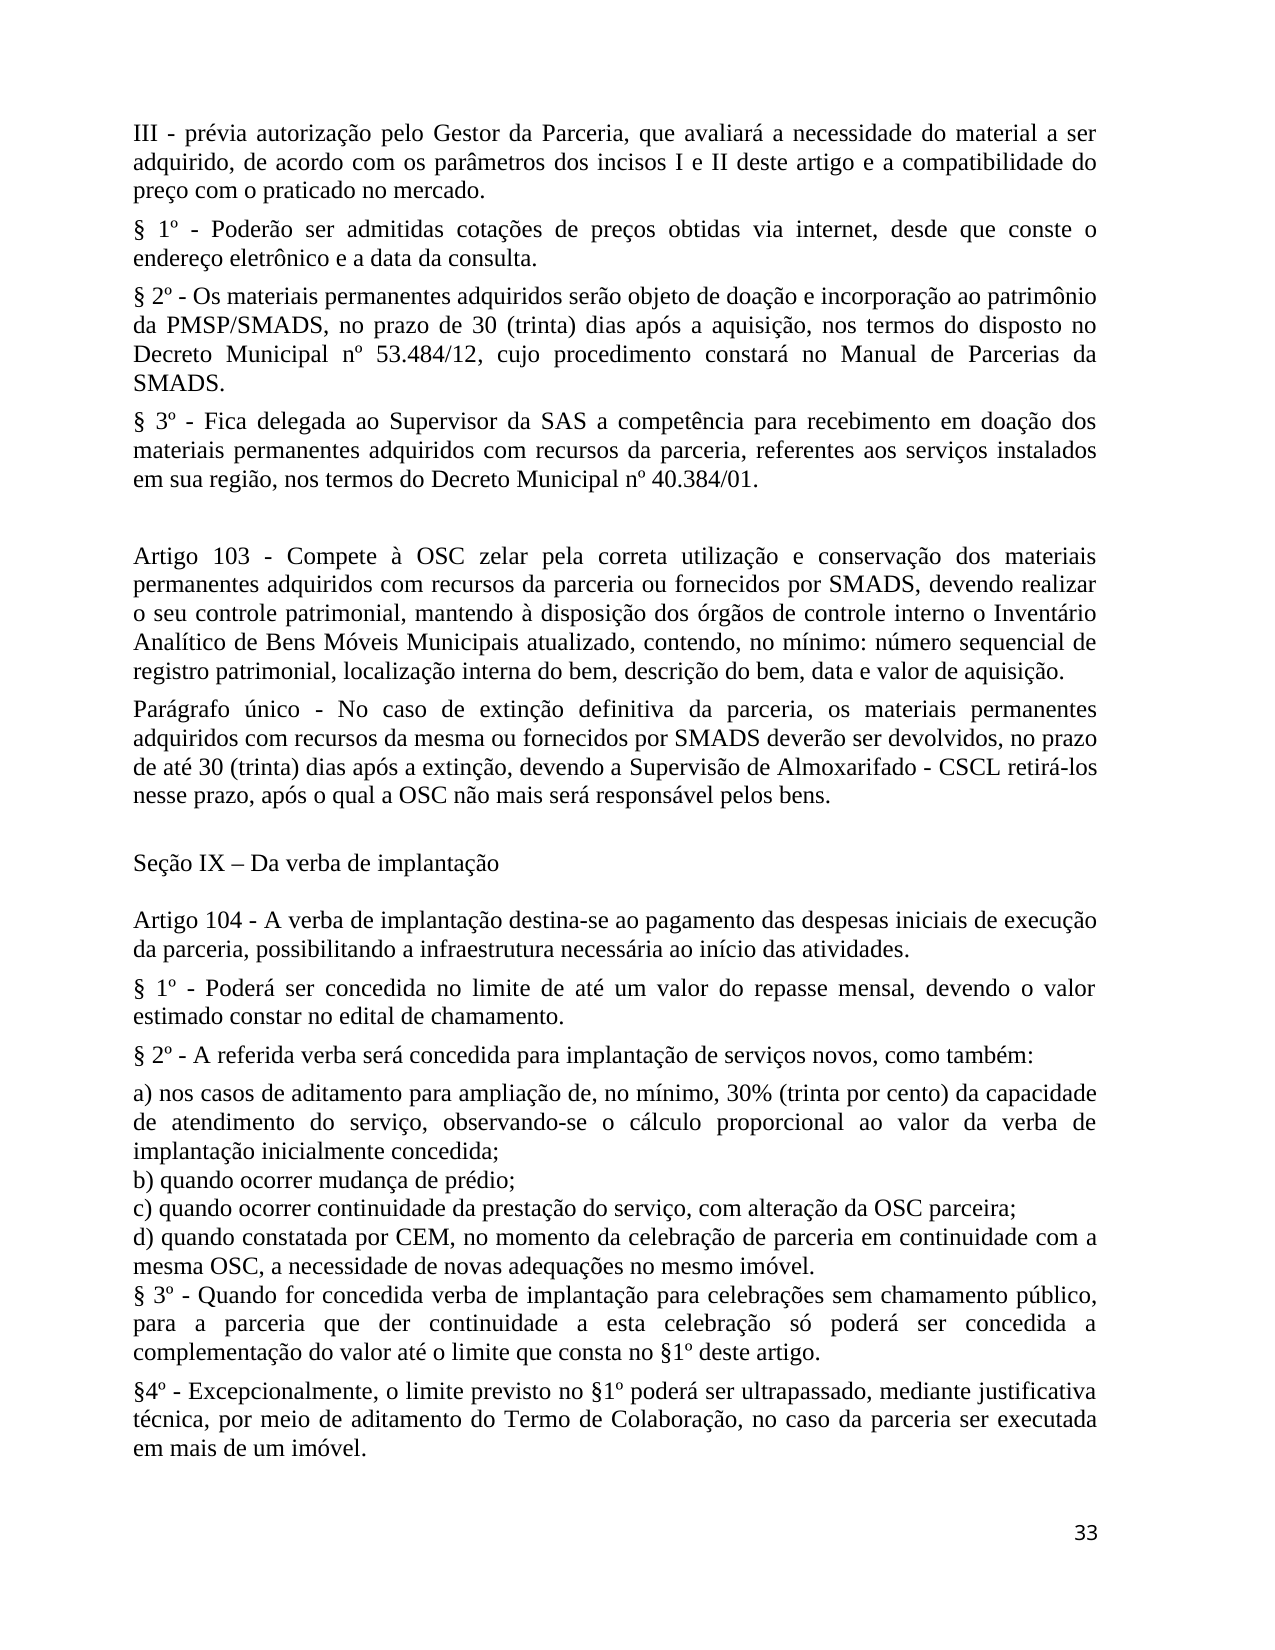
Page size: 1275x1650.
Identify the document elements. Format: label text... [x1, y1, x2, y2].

text § 2º - A referida verba será concedida para implantação de serviços novos, como também: [133, 1040, 1098, 1069]
text III - prévia autorização pelo Gestor da Parceria, que avaliará a necessidade do material a ser adquirido, de acordo com os parâmetros dos incisos I e II deste artigo e a compatibilidade do preço com o praticado no mercado. [133, 118, 1098, 204]
text § 1º - Poderá ser concedida no limite de até um valor do repasse mensal, devendo o valor estimado constar no edital de chamamento. [133, 973, 1098, 1030]
text b) quando ocorrer mudança de prédio; [133, 1165, 1098, 1193]
text §4º - Excepcionalmente, o limite previsto no §1º poderá ser ultrapassado, mediante justificativa técnica, por meio de aditamento do Termo de Colaboração, no caso da parceria ser executada em mais de um imóvel. [133, 1376, 1098, 1462]
text a) nos casos de aditamento para ampliação de, no mínimo, 30% (trinta por cento) da capacidade de atendimento do serviço, observando-se o cálculo proporcional ao valor da verba de implantação inicialmente concedida; [133, 1078, 1098, 1165]
text § 3º - Fica delegada ao Supervisor da SAS a competência para recebimento em doação dos materiais permanentes adquiridos com recursos da parceria, referentes aos serviços instalados em sua região, nos termos do Decreto Municipal nº 40.384/01. [133, 406, 1098, 492]
text c) quando ocorrer continuidade da prestação do serviço, com alteração da OSC parceira; [133, 1193, 1098, 1222]
text § 1º - Poderão ser admitidas cotações de preços obtidas via internet, desde que conste o endereço eletrônico e a data da consulta. [133, 214, 1098, 272]
text Seção IX – Da verba de implantação [133, 848, 1098, 877]
text Artigo 103 - Compete à OSC zelar pela correta utilização e conservação dos materiais permanentes adquiridos com recursos da parceria ou fornecidos por SMADS, devendo realizar o seu controle patrimonial, mantendo à disposição dos órgãos de controle interno o Inventário Analítico de Bens Móveis Municipais atualizado, contendo, no mínimo: número sequencial de registro patrimonial, localização interna do bem, descrição do bem, data e valor de aquisição. [133, 541, 1098, 684]
text § 2º - Os materiais permanentes adquiridos serão objeto de doação e incorporação ao patrimônio da PMSP/SMADS, no prazo de 30 (trinta) dias após a aquisição, nos termos do disposto no Decreto Municipal nº 53.484/12, cujo procedimento constará no Manual de Parcerias da SMADS. [133, 281, 1098, 396]
text § 3º - Quando for concedida verba de implantação para celebrações sem chamamento público, para a parceria que der continuidade a esta celebração só poderá ser concedida a complementação do valor até o limite que consta no §1º deste artigo. [133, 1280, 1098, 1366]
text Parágrafo único - No caso de extinção definitiva da parceria, os materiais permanentes adquiridos com recursos da mesma ou fornecidos por SMADS deverão ser devolvidos, no prazo de até 30 (trinta) dias após a extinção, devendo a Supervisão de Almoxarifado - CSCL retirá-los nesse prazo, após o qual a OSC não mais será responsável pelos bens. [133, 694, 1098, 809]
text Artigo 104 - A verba de implantação destina-se ao pagamento das despesas iniciais de execução da parceria, possibilitando a infraestrutura necessária ao início das atividades. [133, 905, 1098, 963]
text d) quando constatada por CEM, no momento da celebração de parceria em continuidade com a mesma OSC, a necessidade de novas adequações no mesmo imóvel. [133, 1222, 1098, 1280]
